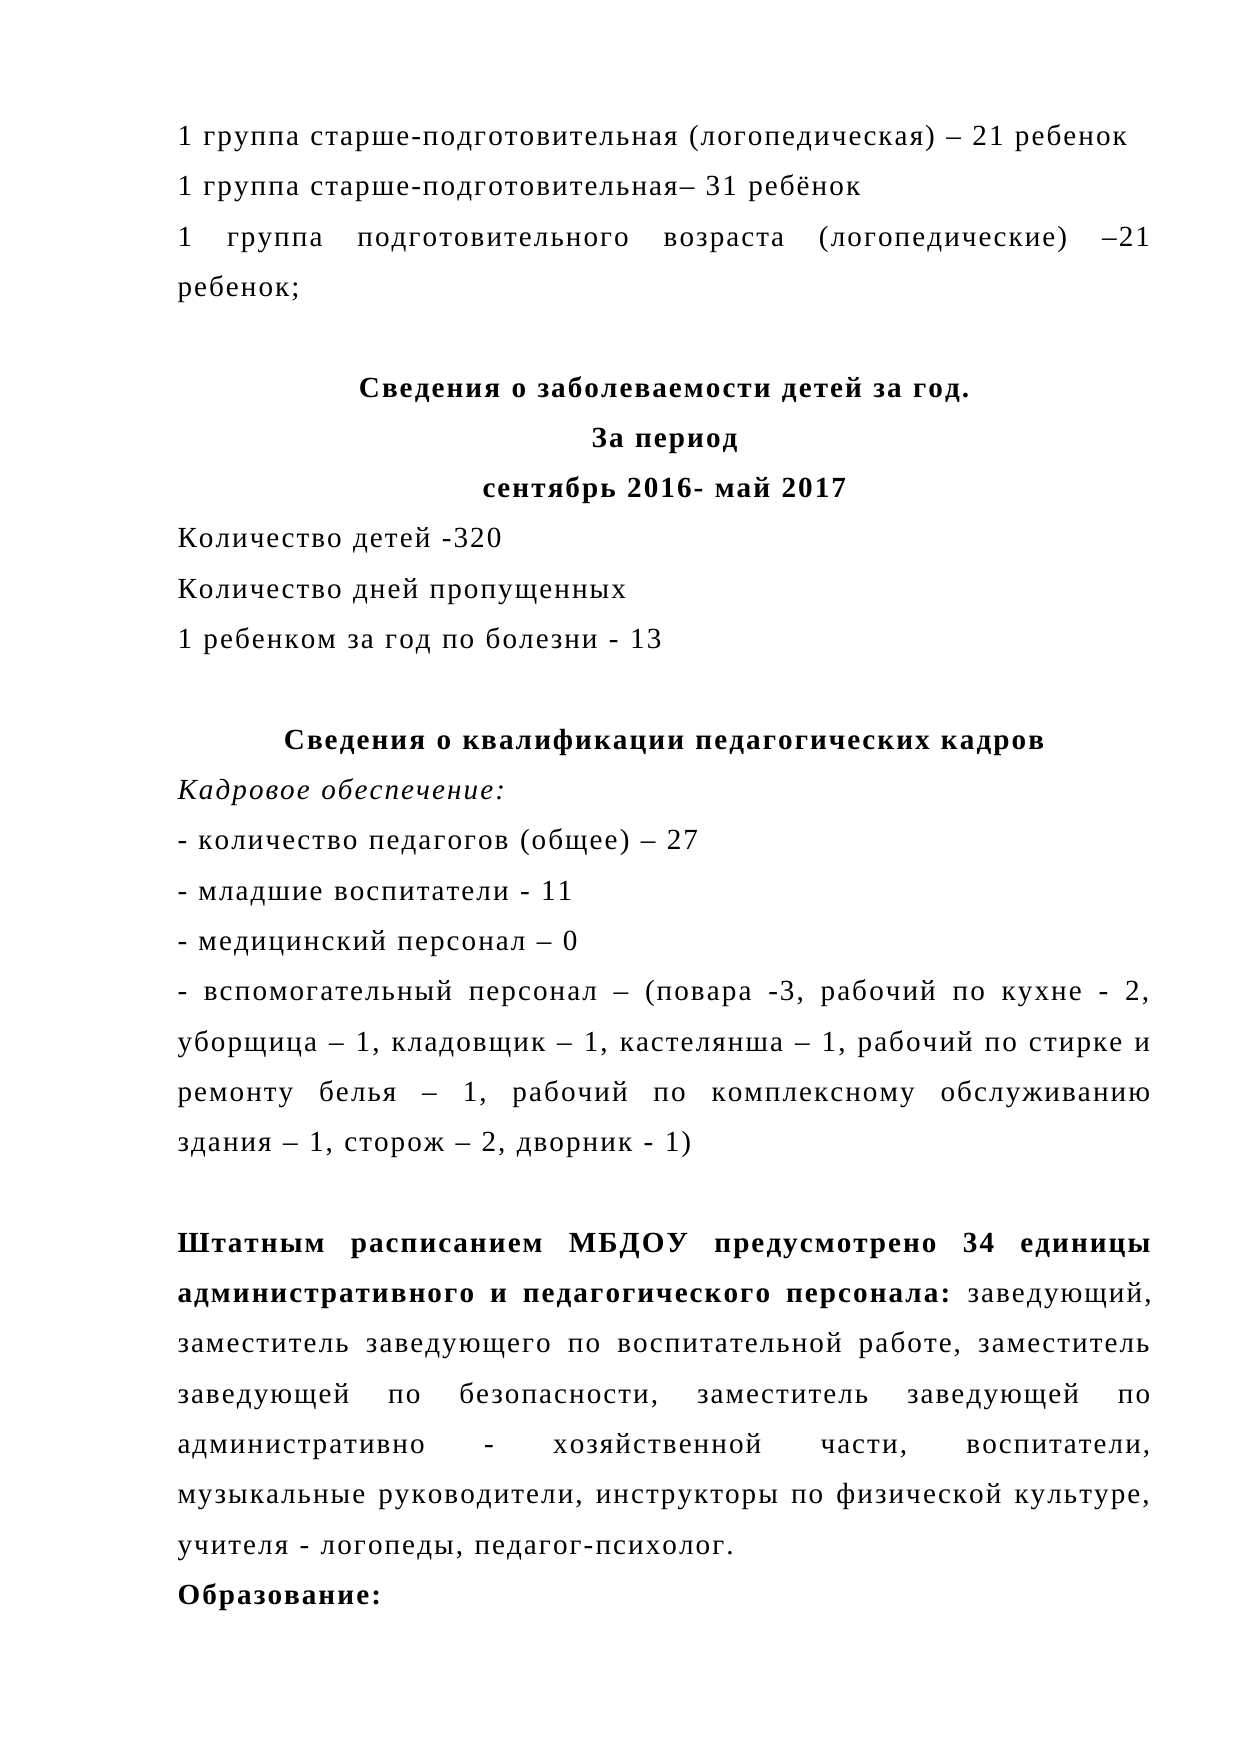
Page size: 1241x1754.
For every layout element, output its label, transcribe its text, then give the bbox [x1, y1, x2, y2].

text Сведения о заболеваемости детей за год. [177, 370, 1152, 403]
text - медицинский персонал – 0 [177, 923, 1152, 957]
text Образование: [177, 1577, 1152, 1611]
text 1 группа старше-подготовительная– 31 ребёнок [177, 168, 1152, 202]
text Количество дней пропущенных [177, 571, 1152, 604]
text - младшие воспитатели - 11 [177, 873, 1152, 906]
text Штатным расписанием МБДОУ предусмотрено 34 единицы административного и педагогического персонала: заведующий, заместитель заведующего по воспитательной работе, заместитель заведующей по безопасности, заместитель заведующей по административно - хозяйственной части, воспитатели, музыкальные руководители, инструкторы по физической культуре, учителя - логопеды, педагог-психолог. [177, 1225, 1152, 1560]
text За период [177, 420, 1152, 453]
text - количество педагогов (общее) – 27 [177, 822, 1152, 856]
text 1 ребенком за год по болезни - 13 [177, 621, 1152, 655]
text 1 группа старше-подготовительная (логопедическая) – 21 ребенок [177, 118, 1152, 152]
text сентябрь 2016- май 2017 [177, 470, 1152, 504]
text 1 группа подготовительного возраста (логопедические) –21 ребенок; [177, 219, 1152, 303]
text Сведения о квалификации педагогических кадров [177, 722, 1152, 755]
text Количество детей -320 [177, 521, 1152, 554]
text - вспомогательный персонал – (повара -3, рабочий по кухне - 2, уборщица – 1, кладовщик – 1, кастелянша – 1, рабочий по стирке и ремонту белья – 1, рабочий по комплексному обслуживанию здания – 1, сторож – 2, дворник - 1) [177, 973, 1152, 1158]
text Кадровое обеспечение: [177, 772, 1152, 806]
